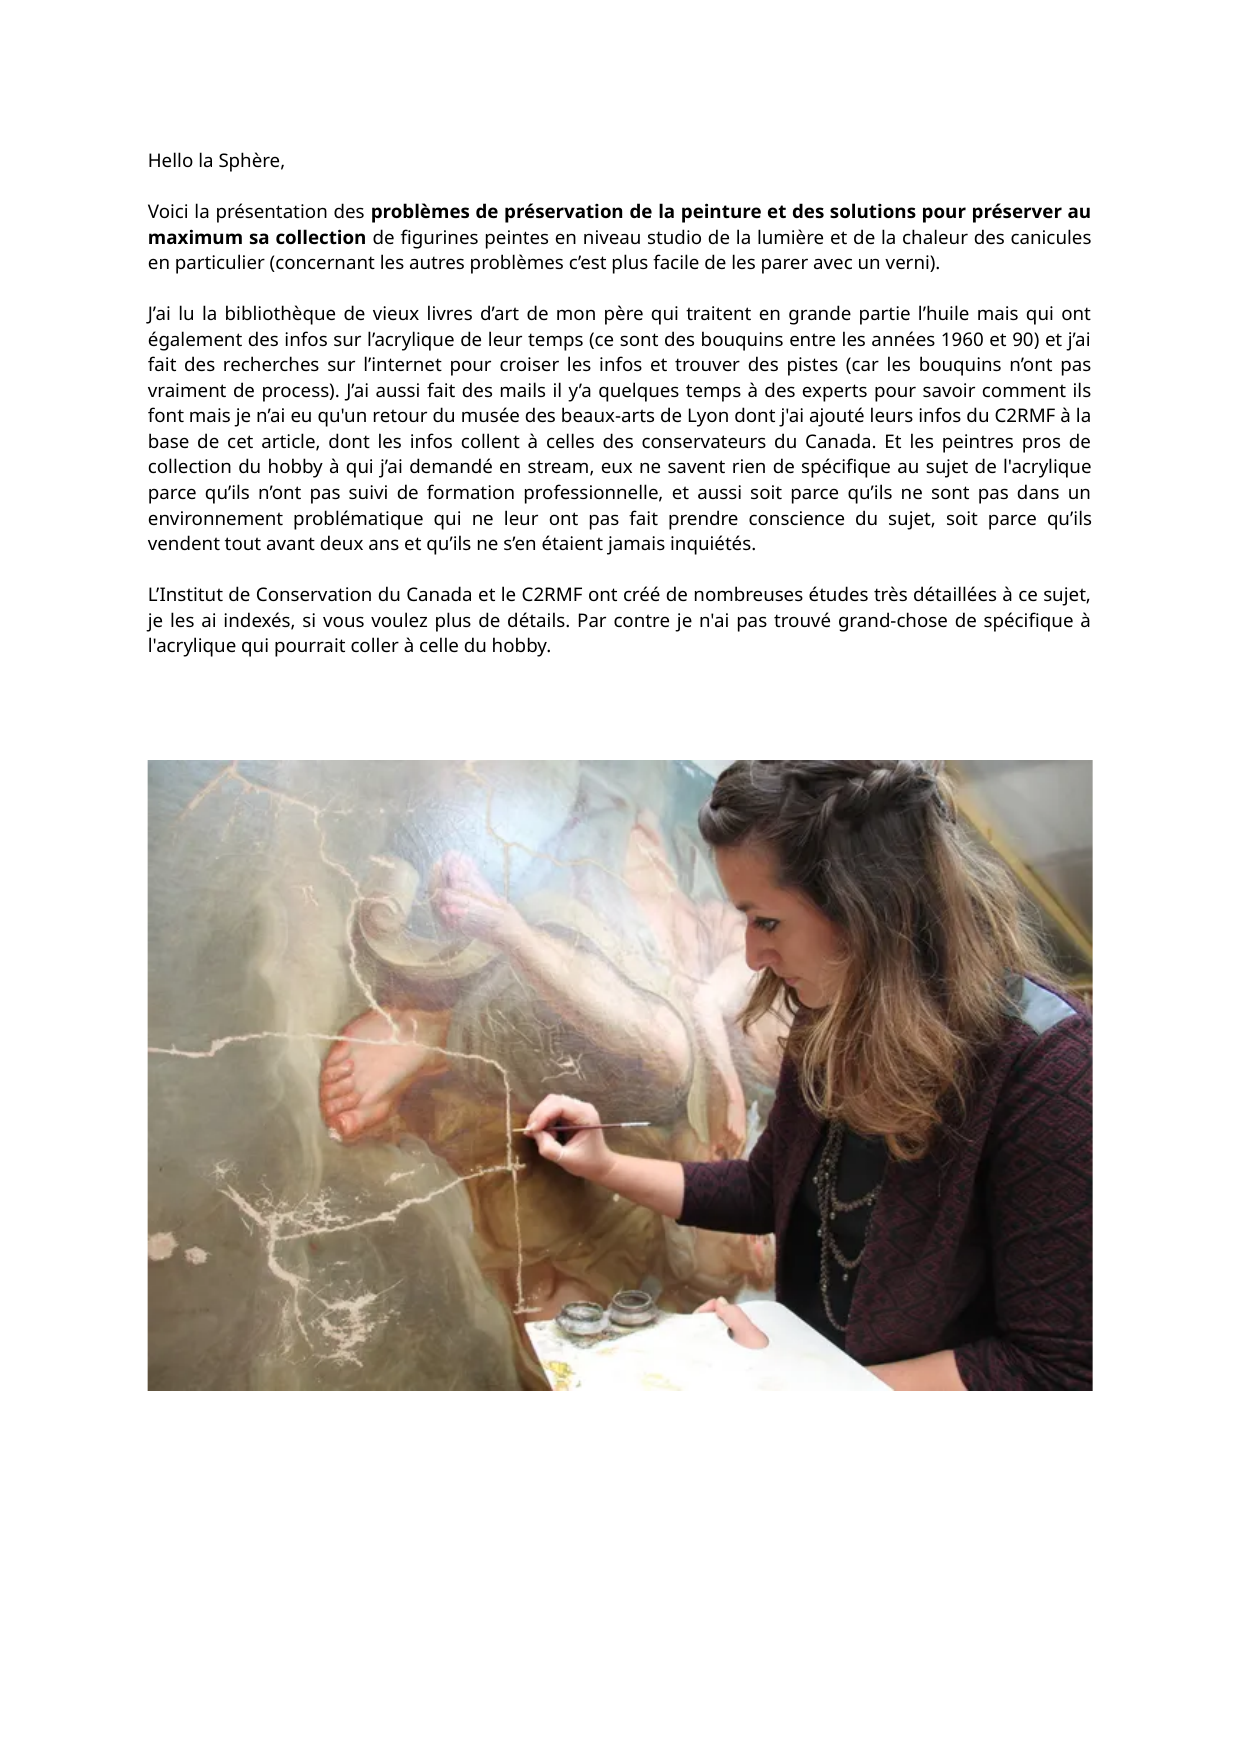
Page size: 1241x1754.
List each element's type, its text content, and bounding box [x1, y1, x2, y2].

text Hello la Sphère, [148, 148, 1093, 173]
picture [147, 760, 1093, 1391]
text J’ai lu la bibliothèque de vieux livres d’art de mon père qui traitent en grande partie l’huile mais qui ont également des infos sur l’acrylique de leur temps (ce sont des bouquins entre les années 1960 et 90) et j’ai fait des recherches sur l’internet pour croiser les infos et trouver des pistes (car les bouquins n’ont pas vraiment de process). J’ai aussi fait des mails il y’a quelques temps à des experts pour savoir comment ils font mais je n’ai eu qu'un retour du musée des beaux-arts de Lyon dont j'ai ajouté leurs infos du C2RMF à la base de cet article, dont les infos collent à celles des conservateurs du Canada. Et les peintres pros de collection du hobby à qui j’ai demandé en stream, eux ne savent rien de spécifique au sujet de l'acrylique parce qu’ils n’ont pas suivi de formation professionnelle, et aussi soit parce qu’ils ne sont pas dans un environnement problématique qui ne leur ont pas fait prendre conscience du sujet, soit parce qu’ils vendent tout avant deux ans et qu’ils ne s’en étaient jamais inquiétés. [148, 301, 1093, 556]
text L’Institut de Conservation du Canada et le C2RMF ont créé de nombreuses études très détaillées à ce sujet, je les ai indexés, si vous voulez plus de détails. Par contre je n'ai pas trouvé grand-chose de spécifique à l'acrylique qui pourrait coller à celle du hobby. [148, 581, 1093, 658]
text Voici la présentation des problèmes de préservation de la peinture et des solutions pour préserver au maximum sa collection de figurines peintes en niveau studio de la lumière et de la chaleur des canicules en particulier (concernant les autres problèmes c’est plus facile de les parer avec un verni). [148, 199, 1093, 275]
